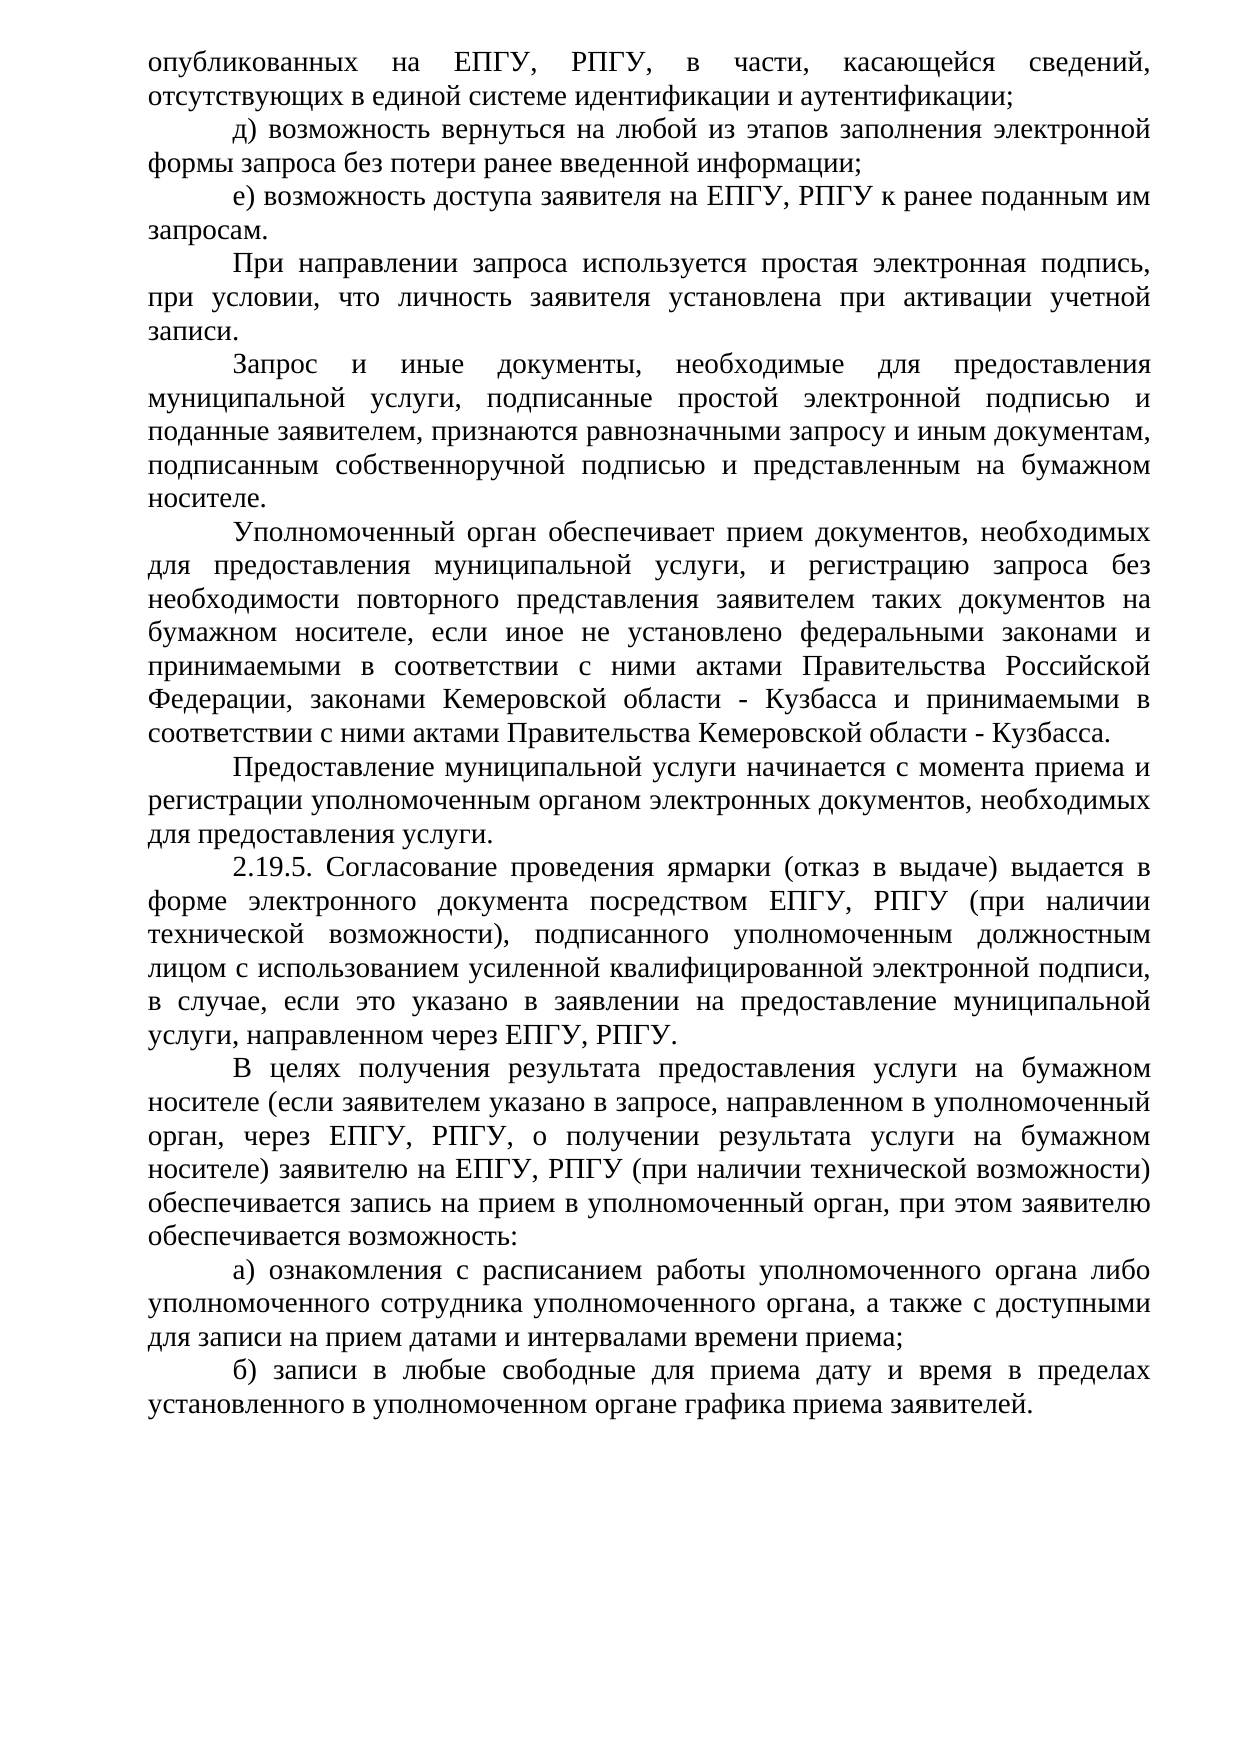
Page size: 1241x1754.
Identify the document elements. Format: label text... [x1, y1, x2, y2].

text Уполномоченный орган обеспечивает прием документов, необходимых для предоставления муниципальной услуги, и регистрацию запроса без необходимости повторного представления заявителем таких документов на бумажном носителе, если иное не установлено федеральными законами и принимаемыми в соответствии с ними актами Правительства Российской Федерации, законами Кемеровской области - Кузбасса и принимаемыми в соответствии с ними актами Правительства Кемеровской области - Кузбасса. [148, 514, 1152, 749]
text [148, 44, 1152, 111]
text е) возможность доступа заявителя на ЕПГУ, РПГУ к ранее поданным им запросам. [148, 178, 1152, 246]
text В целях получения результата предоставления услуги на бумажном носителе (если заявителем указано в запросе, направленном в уполномоченный орган, через ЕПГУ, РПГУ, о получении результата услуги на бумажном носителе) заявителю на ЕПГУ, РПГУ (при наличии технической возможности) обеспечивается запись на прием в уполномоченный орган, при этом заявителю обеспечивается возможность: [148, 1051, 1152, 1252]
text Запрос и иные документы, необходимые для предоставления муниципальной услуги, подписанные простой электронной подписью и поданные заявителем, признаются равнозначными запросу и иным документам, подписанным собственноручной подписью и представленным на бумажном носителе. [148, 346, 1152, 514]
text а) ознакомления с расписанием работы уполномоченного органа либо уполномоченного сотрудника уполномоченного органа, а также с доступными для записи на прием датами и интервалами времени приема; [148, 1252, 1152, 1352]
text Предоставление муниципальной услуги начинается с момента приема и регистрации уполномоченным органом электронных документов, необходимых для предоставления услуги. [148, 749, 1152, 849]
text б) записи в любые свободные для приема дату и время в пределах установленного в уполномоченном органе графика приема заявителей. [148, 1352, 1152, 1419]
text При направлении запроса используется простая электронная подпись, при условии, что личность заявителя установлена при активации учетной записи. [148, 246, 1152, 346]
text д) возможность вернуться на любой из этапов заполнения электронной формы запроса без потери ранее введенной информации; [148, 111, 1152, 178]
text 2.19.5. Согласование проведения ярмарки (отказ в выдаче) выдается в форме электронного документа посредством ЕПГУ, РПГУ (при наличии технической возможности), подписанного уполномоченным должностным лицом с использованием усиленной квалифицированной электронной подписи, в случае, если это указано в заявлении на предоставление муниципальной услуги, направленном через ЕПГУ, РПГУ. [148, 849, 1152, 1051]
